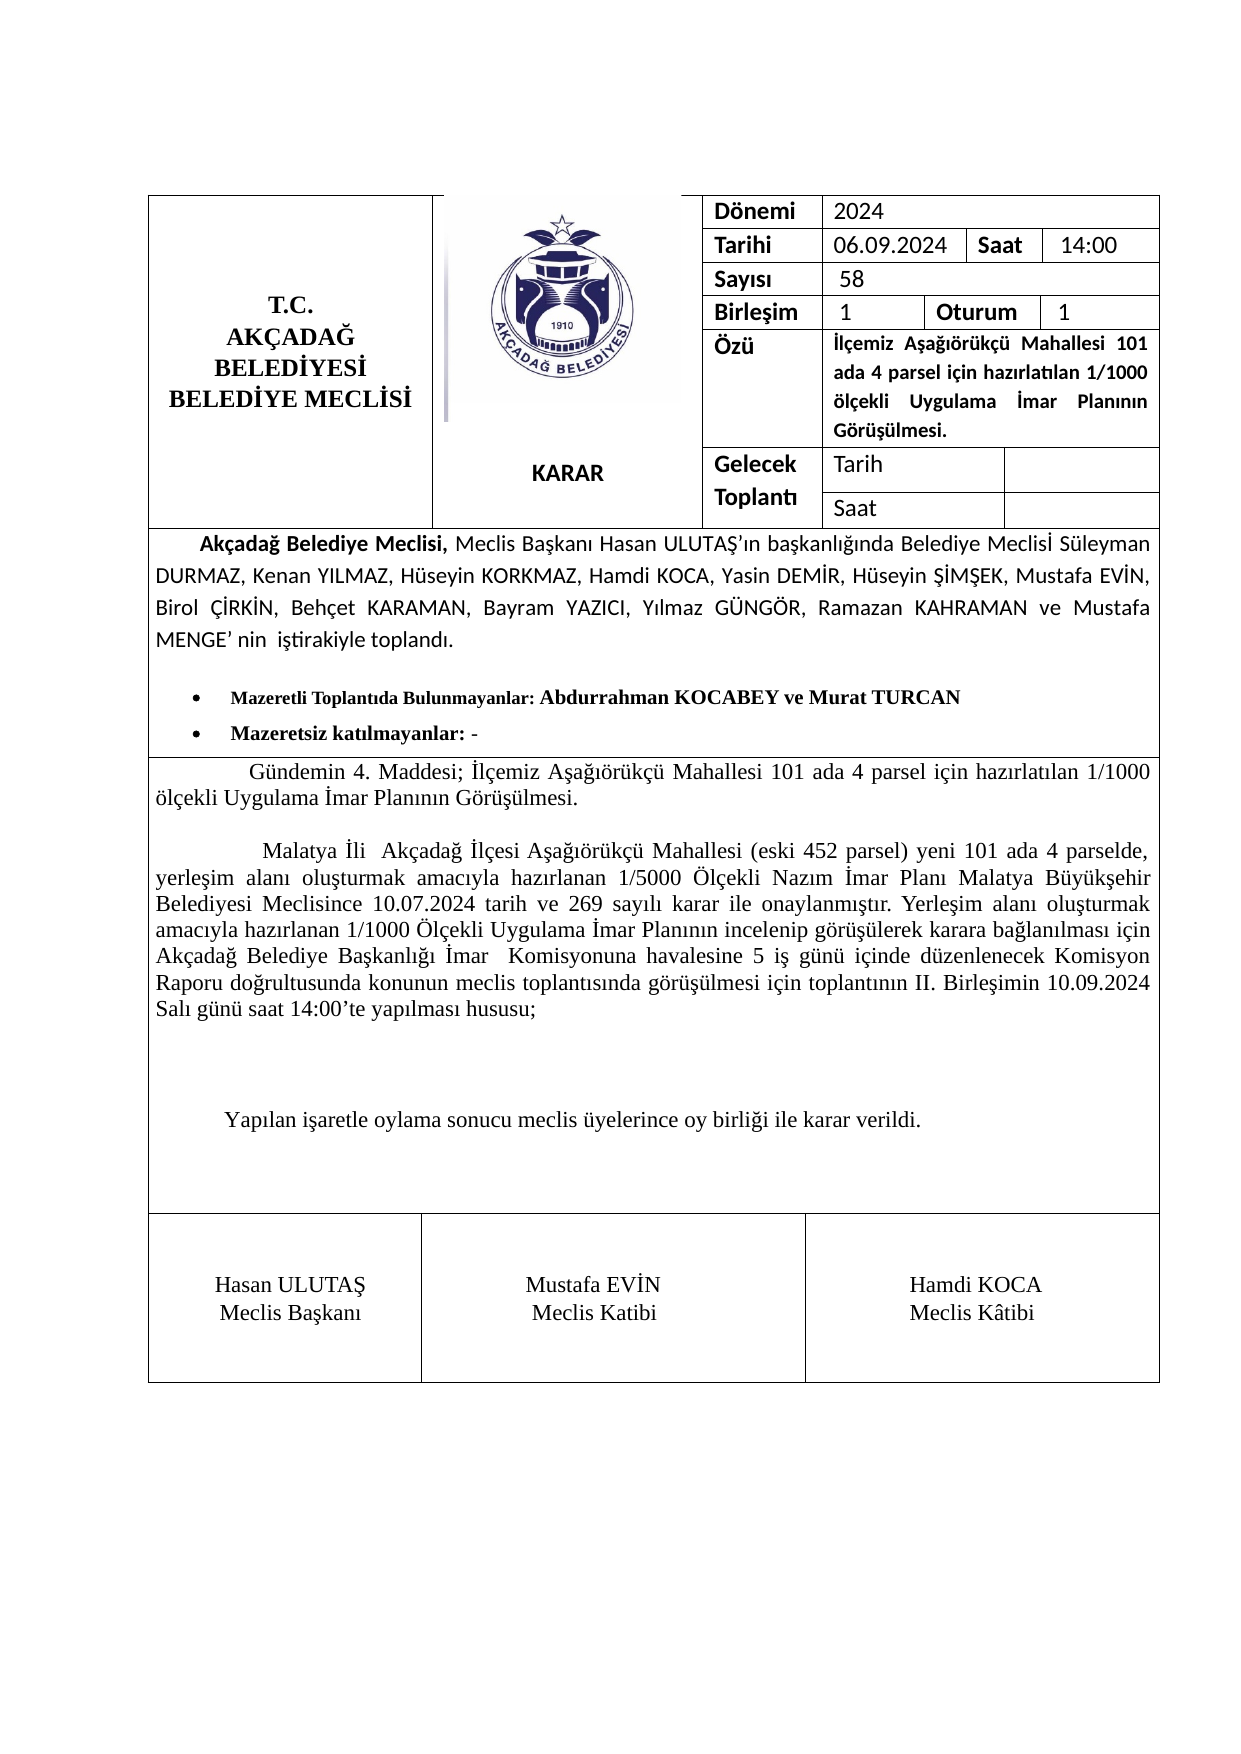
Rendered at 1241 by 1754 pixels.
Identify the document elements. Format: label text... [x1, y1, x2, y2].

table_cell 58 [823, 263, 1159, 295]
table_cell 14:00 [1043, 229, 1159, 262]
table_cell Tarih [823, 448, 1004, 492]
table_cell Saat [823, 493, 1004, 528]
table_cell Özü [703, 330, 822, 447]
picture [444, 195, 682, 422]
table_cell 1 [823, 296, 924, 329]
table_header T.C. AKÇADAĞ BELEDİYESİ BELEDİYE MECLİSİ [149, 196, 432, 528]
table_cell [1005, 493, 1159, 528]
table_header 2024 [823, 196, 1159, 228]
table_cell Akçadağ Belediye Meclisi, Meclis Başkanı Hasan ULUTAŞ’ın başkanlığında Belediye Meclisİ Süleyman DURMAZ, Kenan YILMAZ, Hüseyin KORKMAZ, Hamdi KOCA, Yasin DEMİR, Hüseyin ŞİMŞEK, Mustafa EVİN, Birol ÇİRKİN, Behçet KARAMAN, Bayram YAZICI, Yılmaz GÜNGÖR, Ramazan KAHRAMAN ve Mustafa MENGE’ nin iştirakiyle toplandı. Mazeretli Toplantıda Bulunmayanlar: Abdurrahman KOCABEY ve Murat TURCAN Mazeretsiz katılmayanlar: - [149, 529, 1159, 757]
table_cell Birleşim [703, 296, 822, 329]
table_header KARAR [433, 196, 702, 528]
table_cell Saat [967, 229, 1042, 262]
table_cell 1 [1041, 296, 1159, 329]
table_cell Mustafa EVİN Meclis Katibi [422, 1214, 805, 1382]
table_cell Hasan ULUTAŞ Meclis Başkanı [149, 1214, 421, 1382]
table_cell Gelecek Toplantı [703, 448, 822, 528]
table_cell Gündemin 4. Maddesi; İlçemiz Aşağıörükçü Mahallesi 101 ada 4 parsel için hazırlatılan 1/1000 ölçekli Uygulama İmar Planının Görüşülmesi. Malatya İli Akçadağ İlçesi Aşağıörükçü Mahallesi (eski 452 parsel) yeni 101 ada 4 parselde, yerleşim alanı oluşturmak amacıyla hazırlanan 1/5000 Ölçekli Nazım İmar Planı Malatya Büyükşehir Belediyesi Meclisince 10.07.2024 tarih ve 269 sayılı karar ile onaylanmıştır. Yerleşim alanı oluşturmak amacıyla hazırlanan 1/1000 Ölçekli Uygulama İmar Planının incelenip görüşülerek karara bağlanılması için Akçadağ Belediye Başkanlığı İmar Komisyonuna havalesine 5 iş günü içinde düzenlenecek Komisyon Raporu doğrultusunda konunun meclis toplantısında görüşülmesi için toplantının II. Birleşimin 10.09.2024 Salı günü saat 14:00’te yapılması hususu; Yapılan işaretle oylama sonucu meclis üyelerince oy birliği ile karar verildi. [149, 758, 1159, 1213]
table_cell Hamdi KOCA Meclis Kâtibi [806, 1214, 1159, 1382]
table_cell 06.09.2024 [823, 229, 966, 262]
table_cell [1005, 448, 1159, 492]
table_header Dönemi [703, 196, 822, 228]
table_cell Sayısı [703, 263, 822, 295]
table_cell İlçemiz Aşağıörükçü Mahallesi 101 ada 4 parsel için hazırlatılan 1/1000 ölçekli Uygulama İmar Planının Görüşülmesi. [823, 330, 1159, 447]
table_cell Oturum [925, 296, 1040, 329]
table_cell Tarihi [703, 229, 822, 262]
